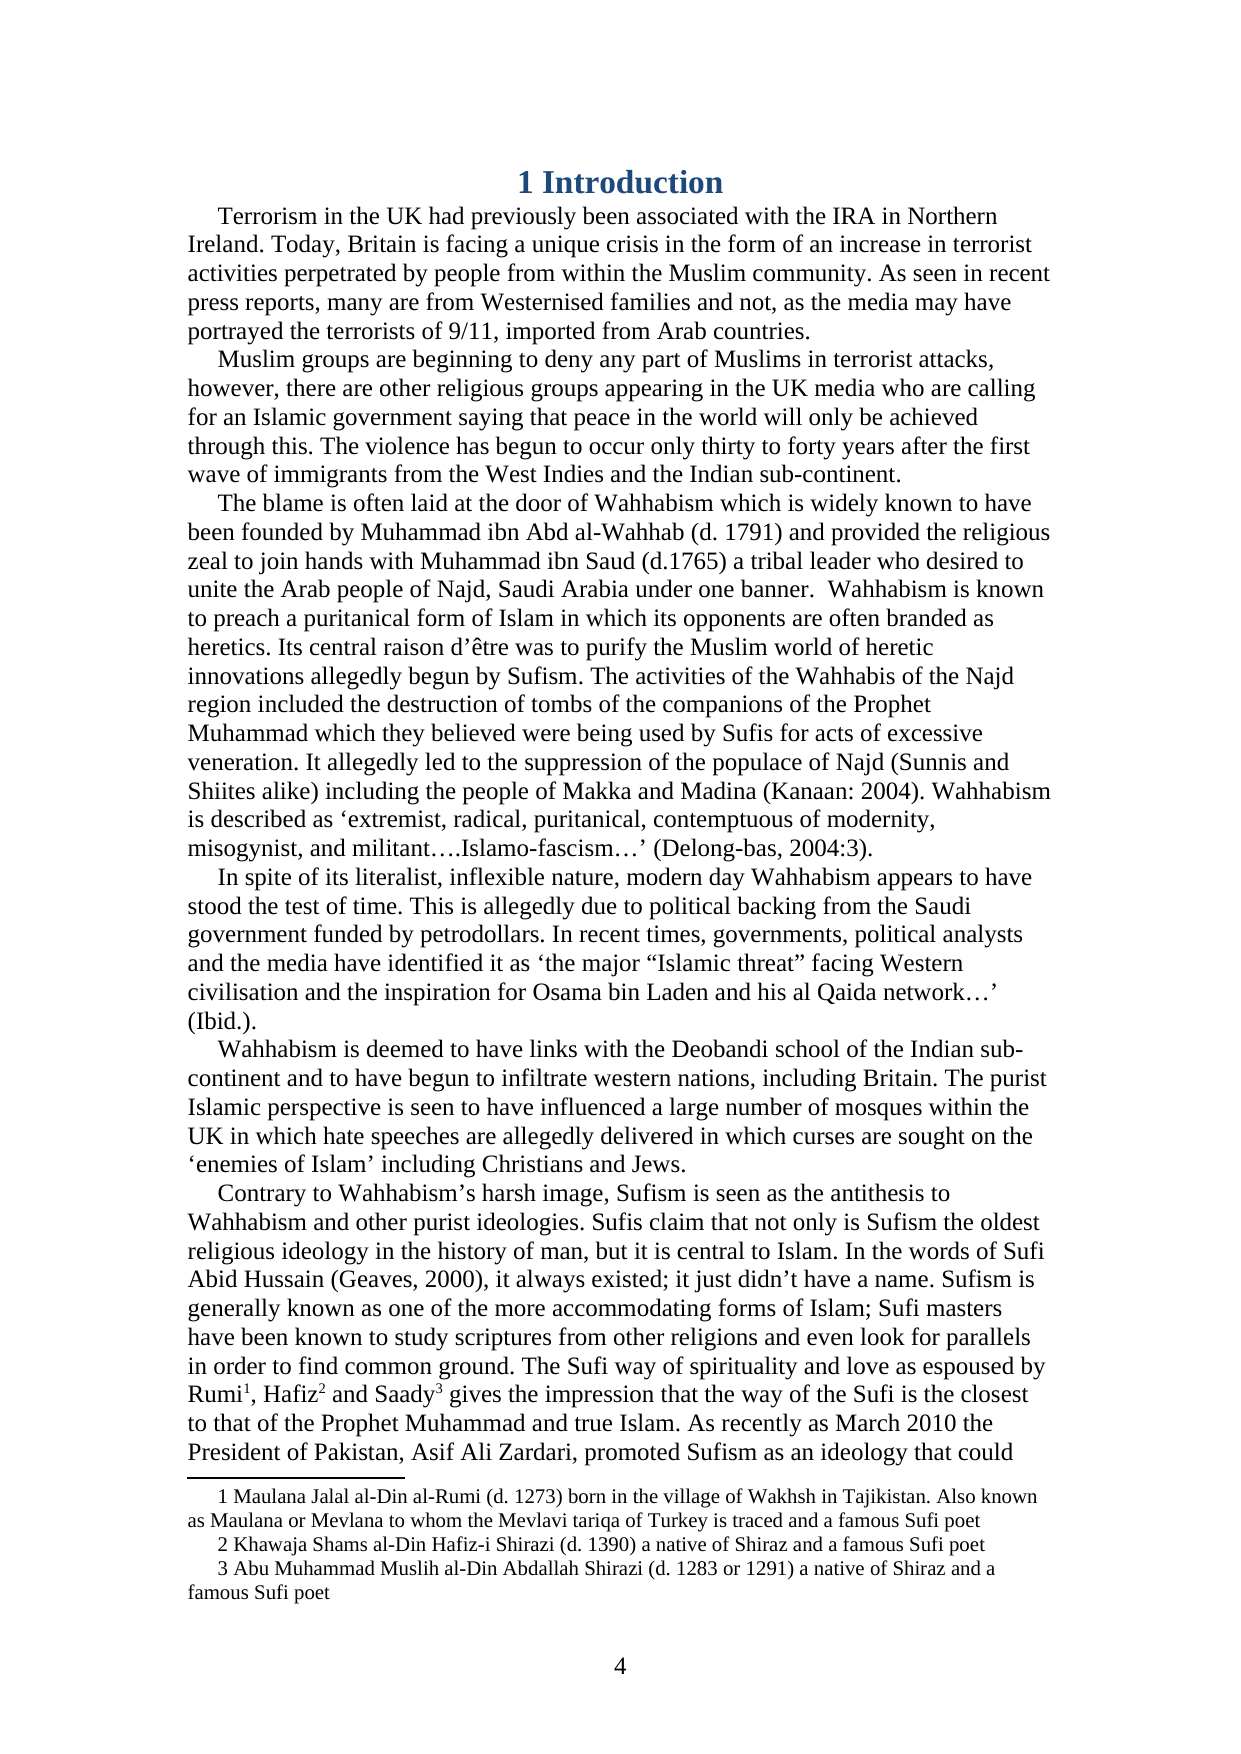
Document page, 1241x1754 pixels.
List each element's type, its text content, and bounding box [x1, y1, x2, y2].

text The blame is often laid at the door of Wahhabism which is widely known to have been founded by Muhammad ibn Abd al-Wahhab (d. 1791) and provided the religious zeal to join hands with Muhammad ibn Saud (d.1765) a tribal leader who desired to unite the Arab people of Najd, Saudi Arabia under one banner. Wahhabism is known to preach a puritanical form of Islam in which its opponents are often branded as heretics. Its central raison d’être was to purify the Muslim world of heretic innovations allegedly begun by Sufism. The activities of the Wahhabis of the Najd region included the destruction of tombs of the companions of the Prophet Muhammad which they believed were being used by Sufis for acts of excessive veneration. It allegedly led to the suppression of the populace of Najd (Sunnis and Shiites alike) including the people of Makka and Madina (Kanaan: 2004). Wahhabism is described as ‘extremist, radical, puritanical, contemptuous of modernity, misogynist, and militant….Islamo-fascism…’ (Delong-bas, 2004:3). [187, 488, 1053, 862]
text Wahhabism is deemed to have links with the Deobandi school of the Indian sub-continent and to have begun to infiltrate western nations, including Britain. The purist Islamic perspective is seen to have influenced a large number of mosques within the UK in which hate speeches are allegedly delivered in which curses are sought on the ‘enemies of Islam’ including Christians and Jews. [187, 1034, 1053, 1178]
text Terrorism in the UK had previously been associated with the IRA in Northern Ireland. Today, Britain is facing a unique crisis in the form of an increase in terrorist activities perpetrated by people from within the Muslim community. As seen in recent press reports, many are from Westernised families and not, as the media may have portrayed the terrorists of 9/11, imported from Arab countries. [187, 201, 1053, 344]
text Muslim groups are beginning to deny any part of Muslims in terrorist attacks, however, there are other religious groups appearing in the UK media who are calling for an Islamic government saying that peace in the world will only be achieved through this. The violence has begun to occur only thirty to forty years after the first wave of immigrants from the West Indies and the Indian sub-continent. [187, 344, 1053, 488]
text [187, 1178, 1053, 1466]
text In spite of its literalist, inflexible nature, modern day Wahhabism appears to have stood the test of time. This is allegedly due to political backing from the Saudi government funded by petrodollars. In recent times, governments, political analysts and the media have identified it as ‘the major “Islamic threat” facing Western civilisation and the inspiration for Osama bin Laden and his al Qaida network…’ (Ibid.). [187, 862, 1053, 1034]
subtitle 1 Introduction [187, 162, 1053, 201]
